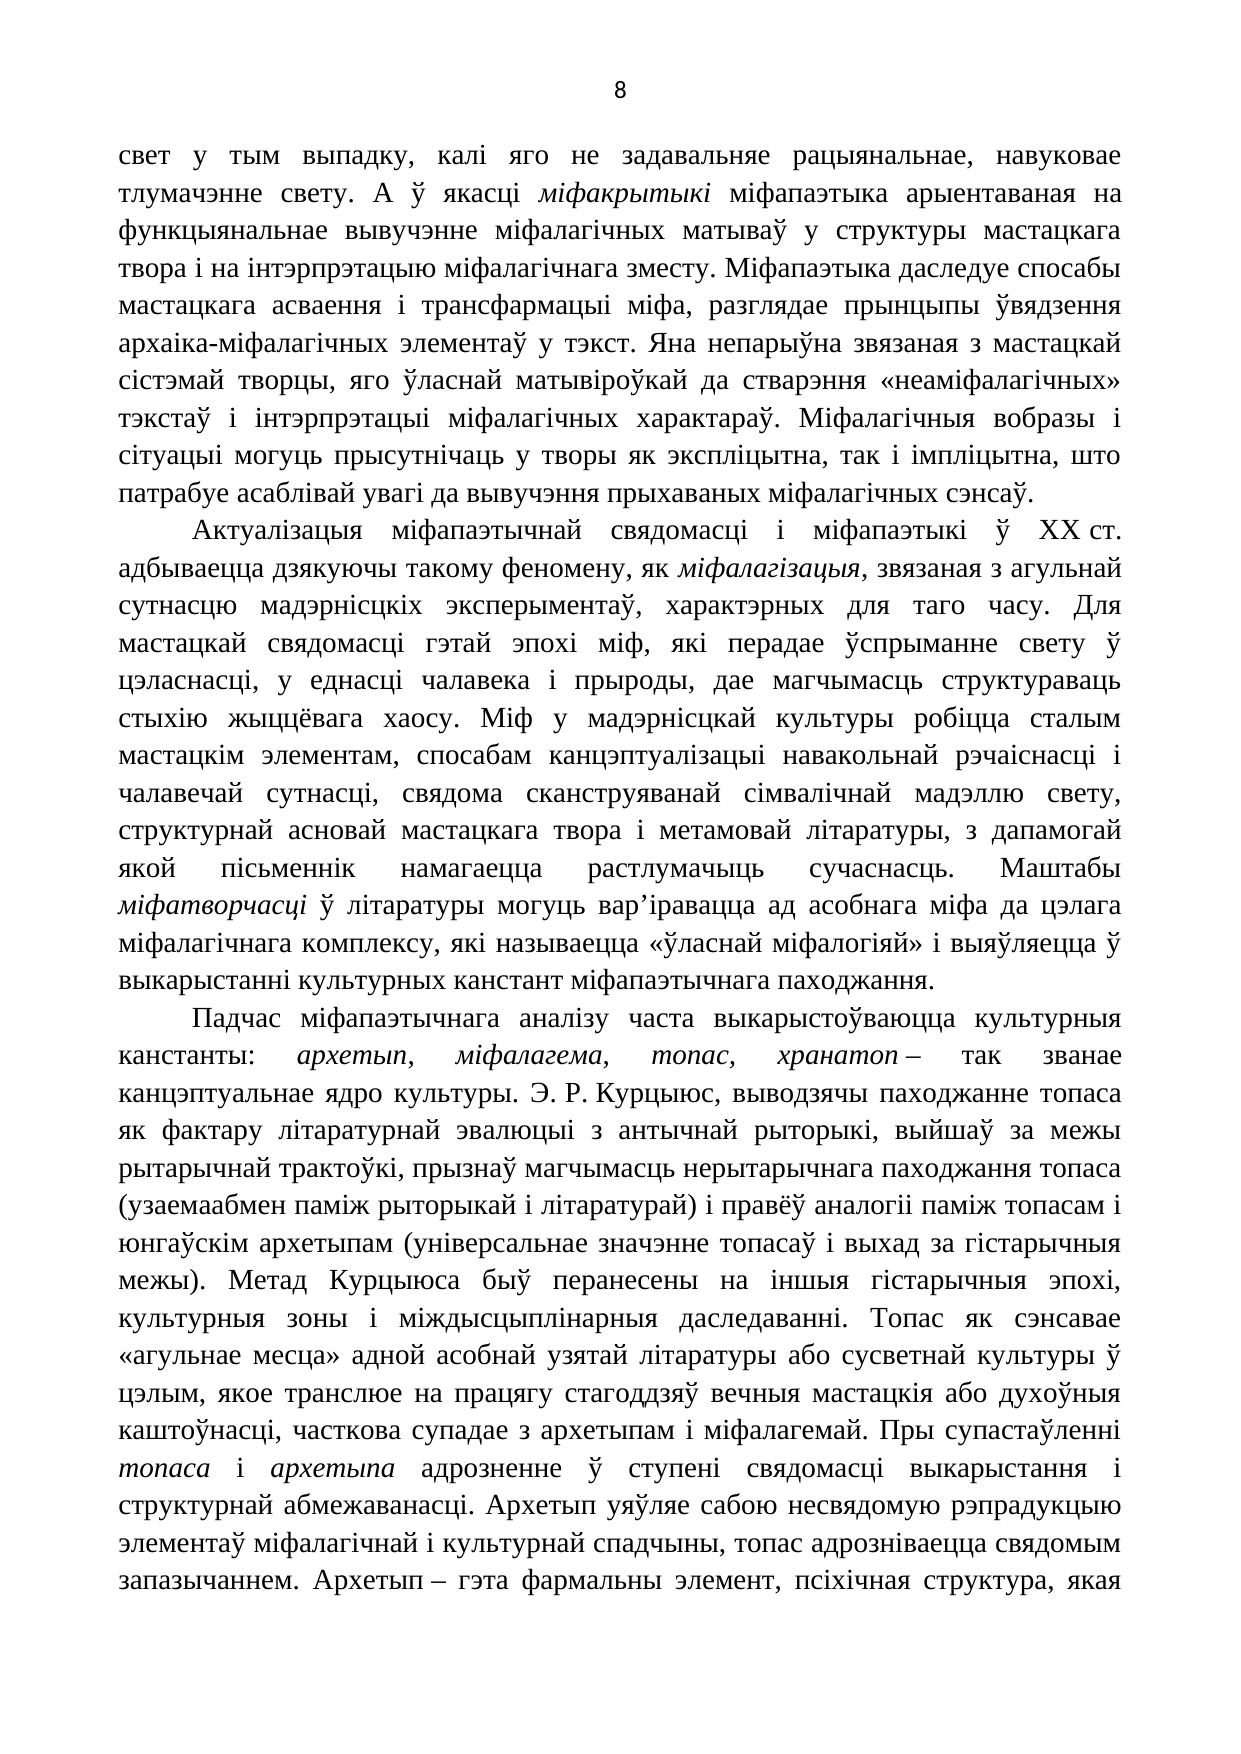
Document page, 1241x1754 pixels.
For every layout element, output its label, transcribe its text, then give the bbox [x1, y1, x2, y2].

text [118, 997, 1122, 1597]
text Актуалізацыя міфапаэтычнай свядомасці і міфапаэтыкі ў XX ст. адбываецца дзякуючы такому феномену, як міфалагізацыя, звязаная з агульнай сутнасцю мадэрнісцкіх эксперыментаў, характэрных для таго часу. Для мастацкай свядомасці гэтай эпохі міф, які перадае ўспрыманне свету ў цэласнасці, у еднасці чалавека і прыроды, дае магчымасць структураваць стыхію жыццёвага хаосу. Міф у мадэрнісцкай культуры робіцца сталым мастацкім элементам, спосабам канцэптуалізацыі навакольнай рэчаіснасці і чалавечай сутнасці, свядома сканструяванай сімвалічнай мадэллю свету, структурнай асновай мастацкага твора і метамовай літаратуры, з дапамогай якой пісьменнік намагаецца растлумачыць сучаснасць. Маштабы міфатворчасці ў літаратуры могуць вар’іравацца ад асобнага міфа да цэлага міфалагічнага комплексу, які называецца «ўласнай міфалогіяй» і выяўляецца ў выкарыстанні культурных канстант міфапаэтычнага паходжання. [118, 510, 1122, 997]
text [118, 135, 1122, 510]
